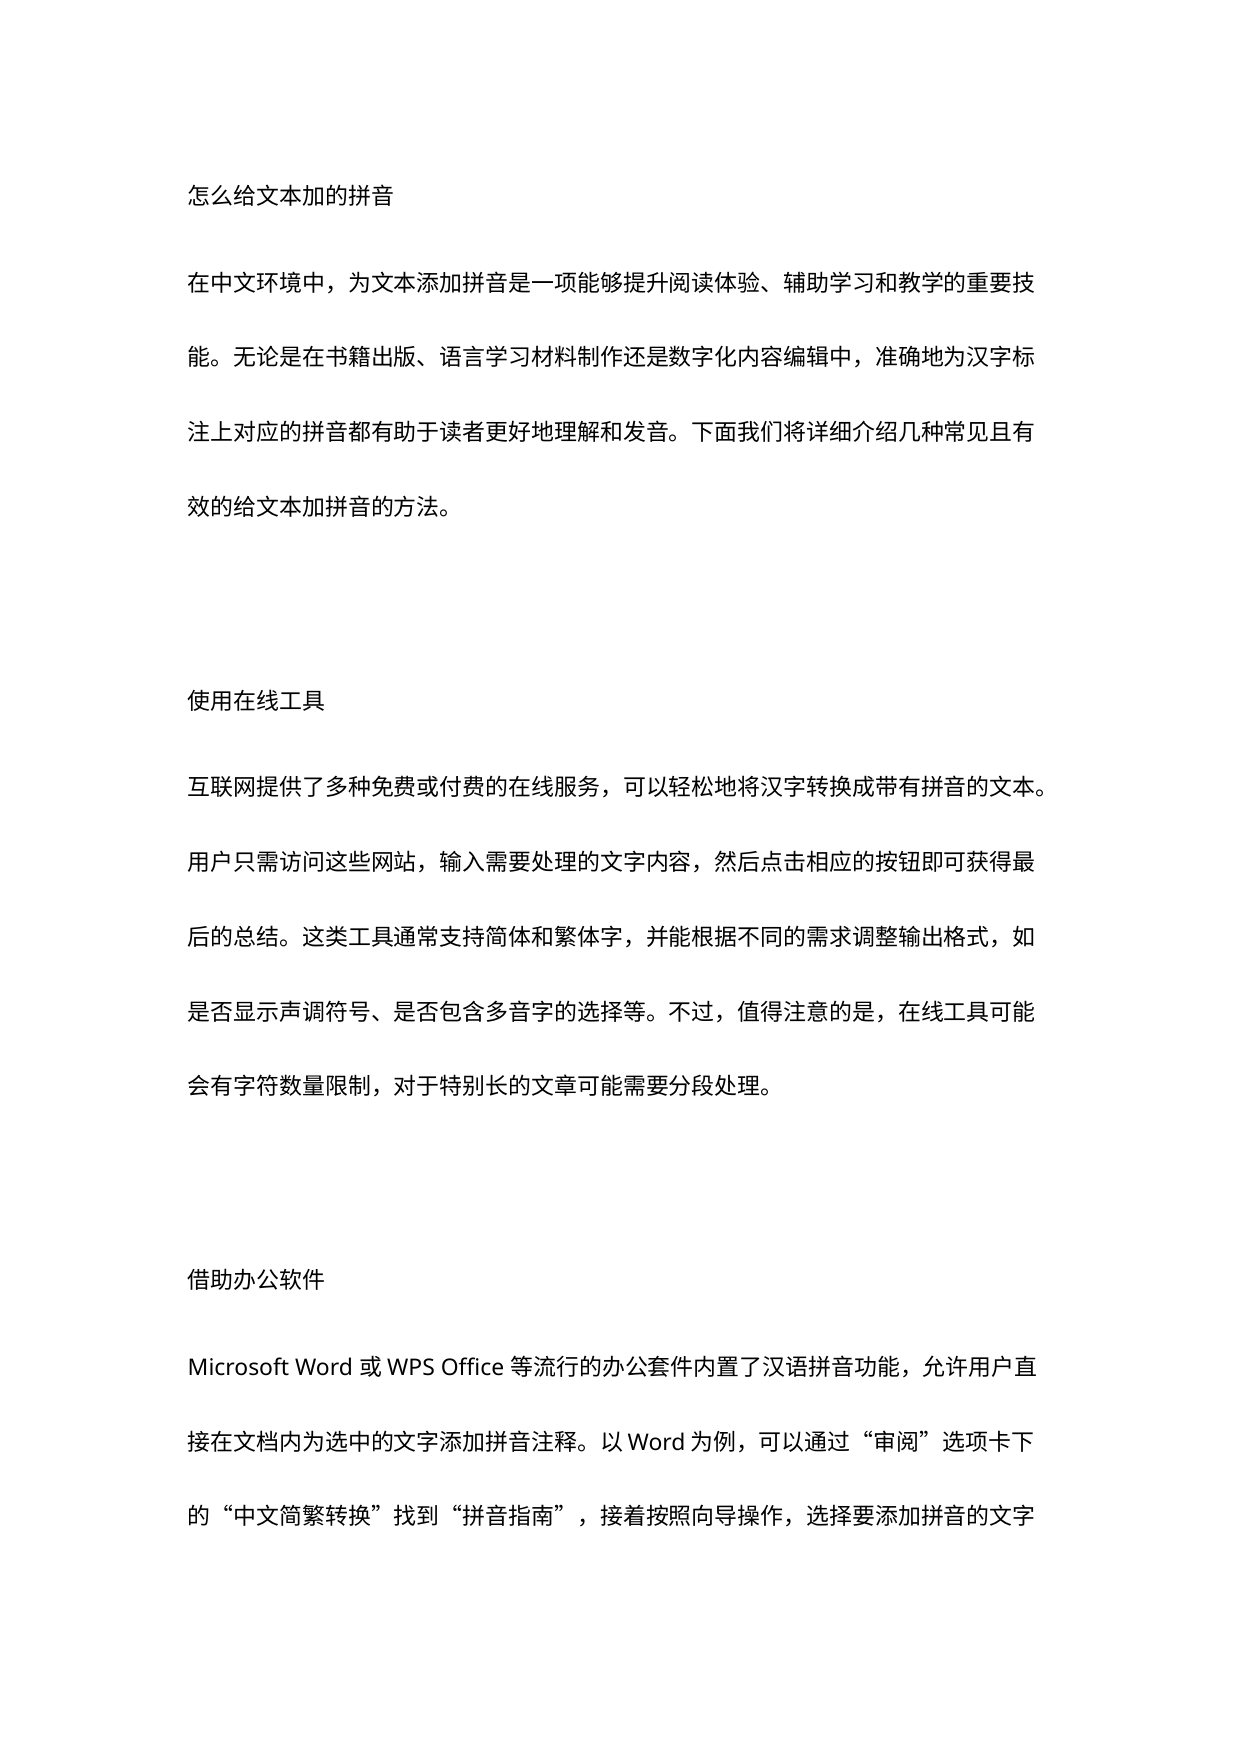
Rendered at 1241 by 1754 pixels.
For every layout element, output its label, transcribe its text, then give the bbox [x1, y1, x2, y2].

text 借助办公软件 [187, 1246, 1053, 1311]
text 互联网提供了多种免费或付费的在线服务，可以轻松地将汉字转换成带有拼音的文本。用户只需访问这些网站，输入需要处理的文字内容，然后点击相应的按钮即可获得最后的总结。这类工具通常支持简体和繁体字，并能根据不同的需求调整输出格式，如是否显示声调符号、是否包含多音字的选择等。不过，值得注意的是，在线工具可能会有字符数量限制，对于特别长的文章可能需要分段处理。 [187, 753, 1053, 1117]
text 使用在线工具 [187, 667, 1053, 732]
text 怎么给文本加的拼音 [187, 162, 1053, 227]
text 在中文环境中，为文本添加拼音是一项能够提升阅读体验、辅助学习和教学的重要技能。无论是在书籍出版、语言学习材料制作还是数字化内容编辑中，准确地为汉字标注上对应的拼音都有助于读者更好地理解和发音。下面我们将详细介绍几种常见且有效的给文本加拼音的方法。 [187, 248, 1053, 538]
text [187, 1333, 1053, 1547]
